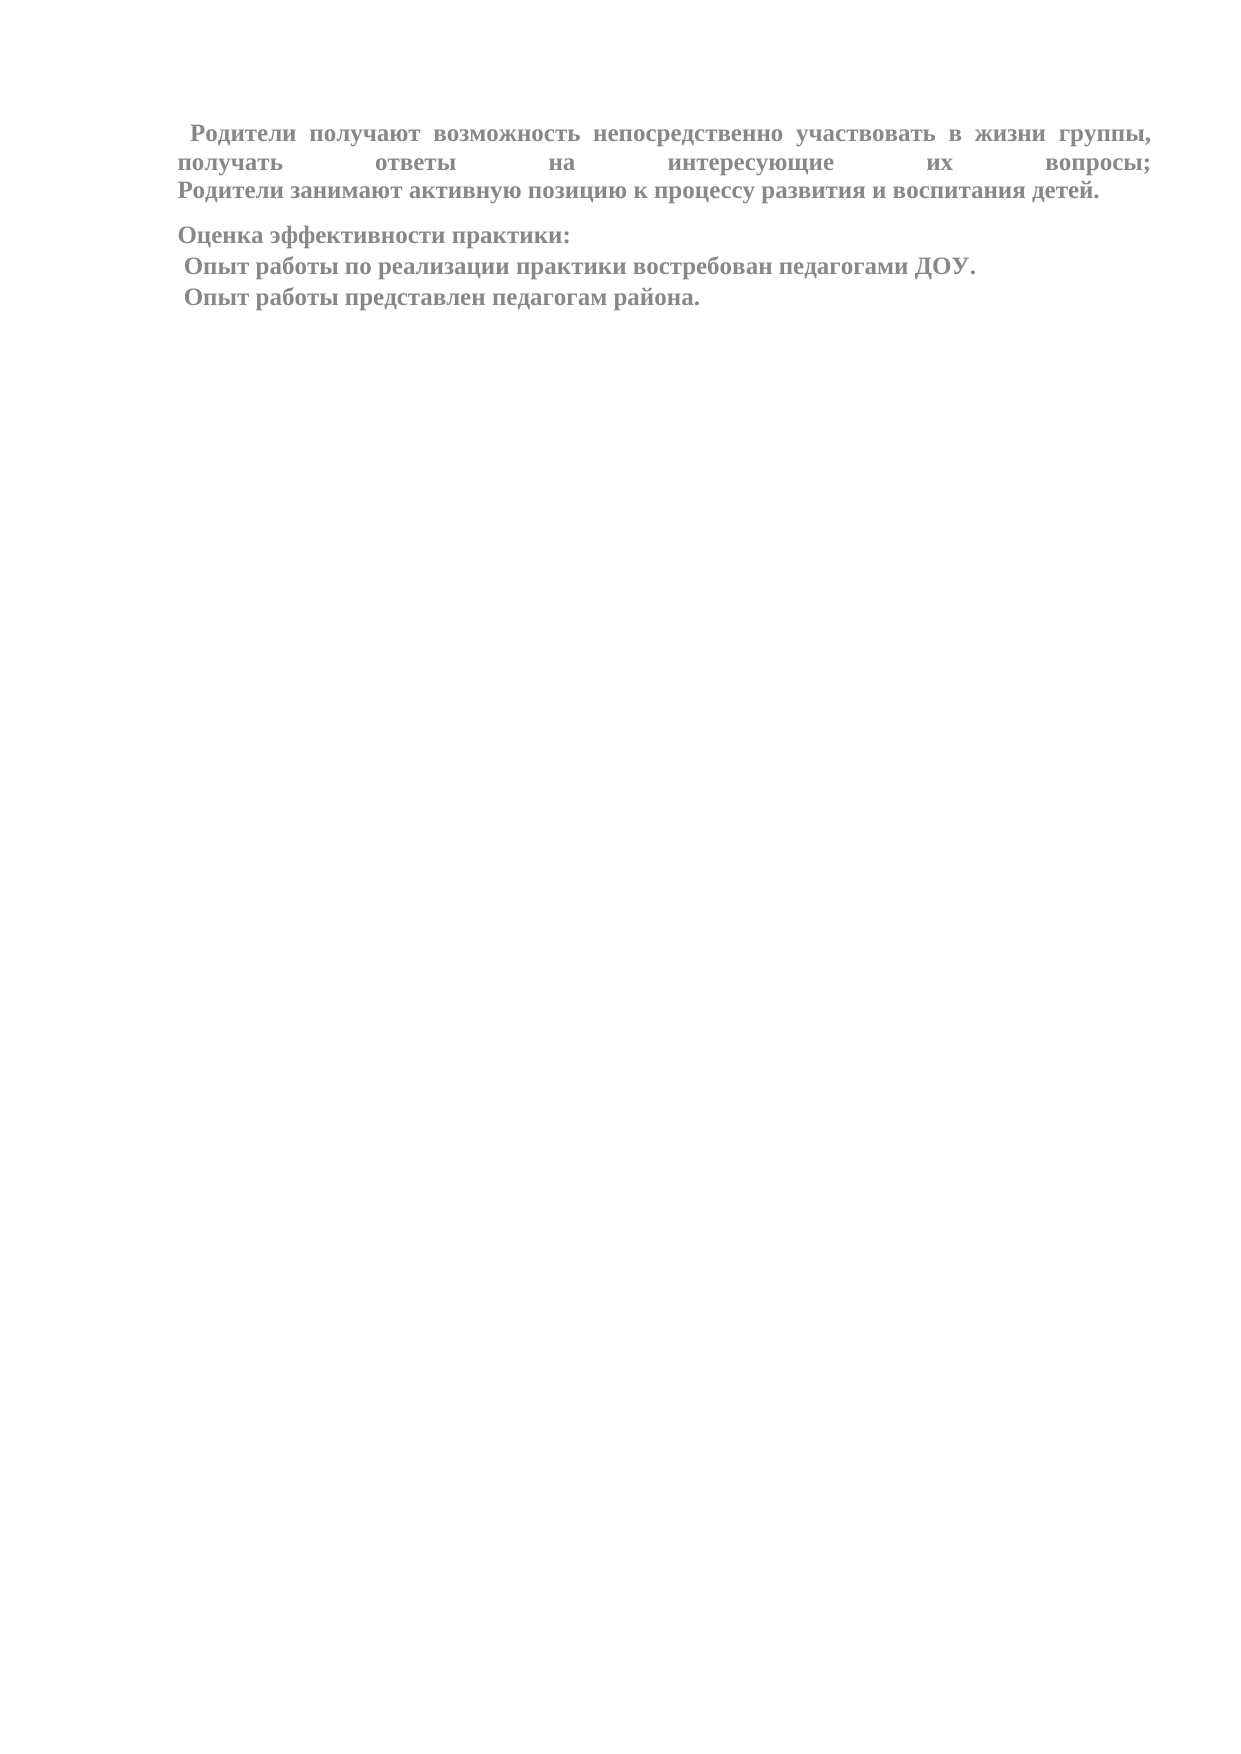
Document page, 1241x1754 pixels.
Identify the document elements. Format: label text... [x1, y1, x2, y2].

text Оценка эффективности практики: Опыт работы по реализации практики востребован педагогами ДОУ. Опыт работы представлен педагогам района. [177, 220, 1152, 311]
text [177, 118, 1152, 204]
